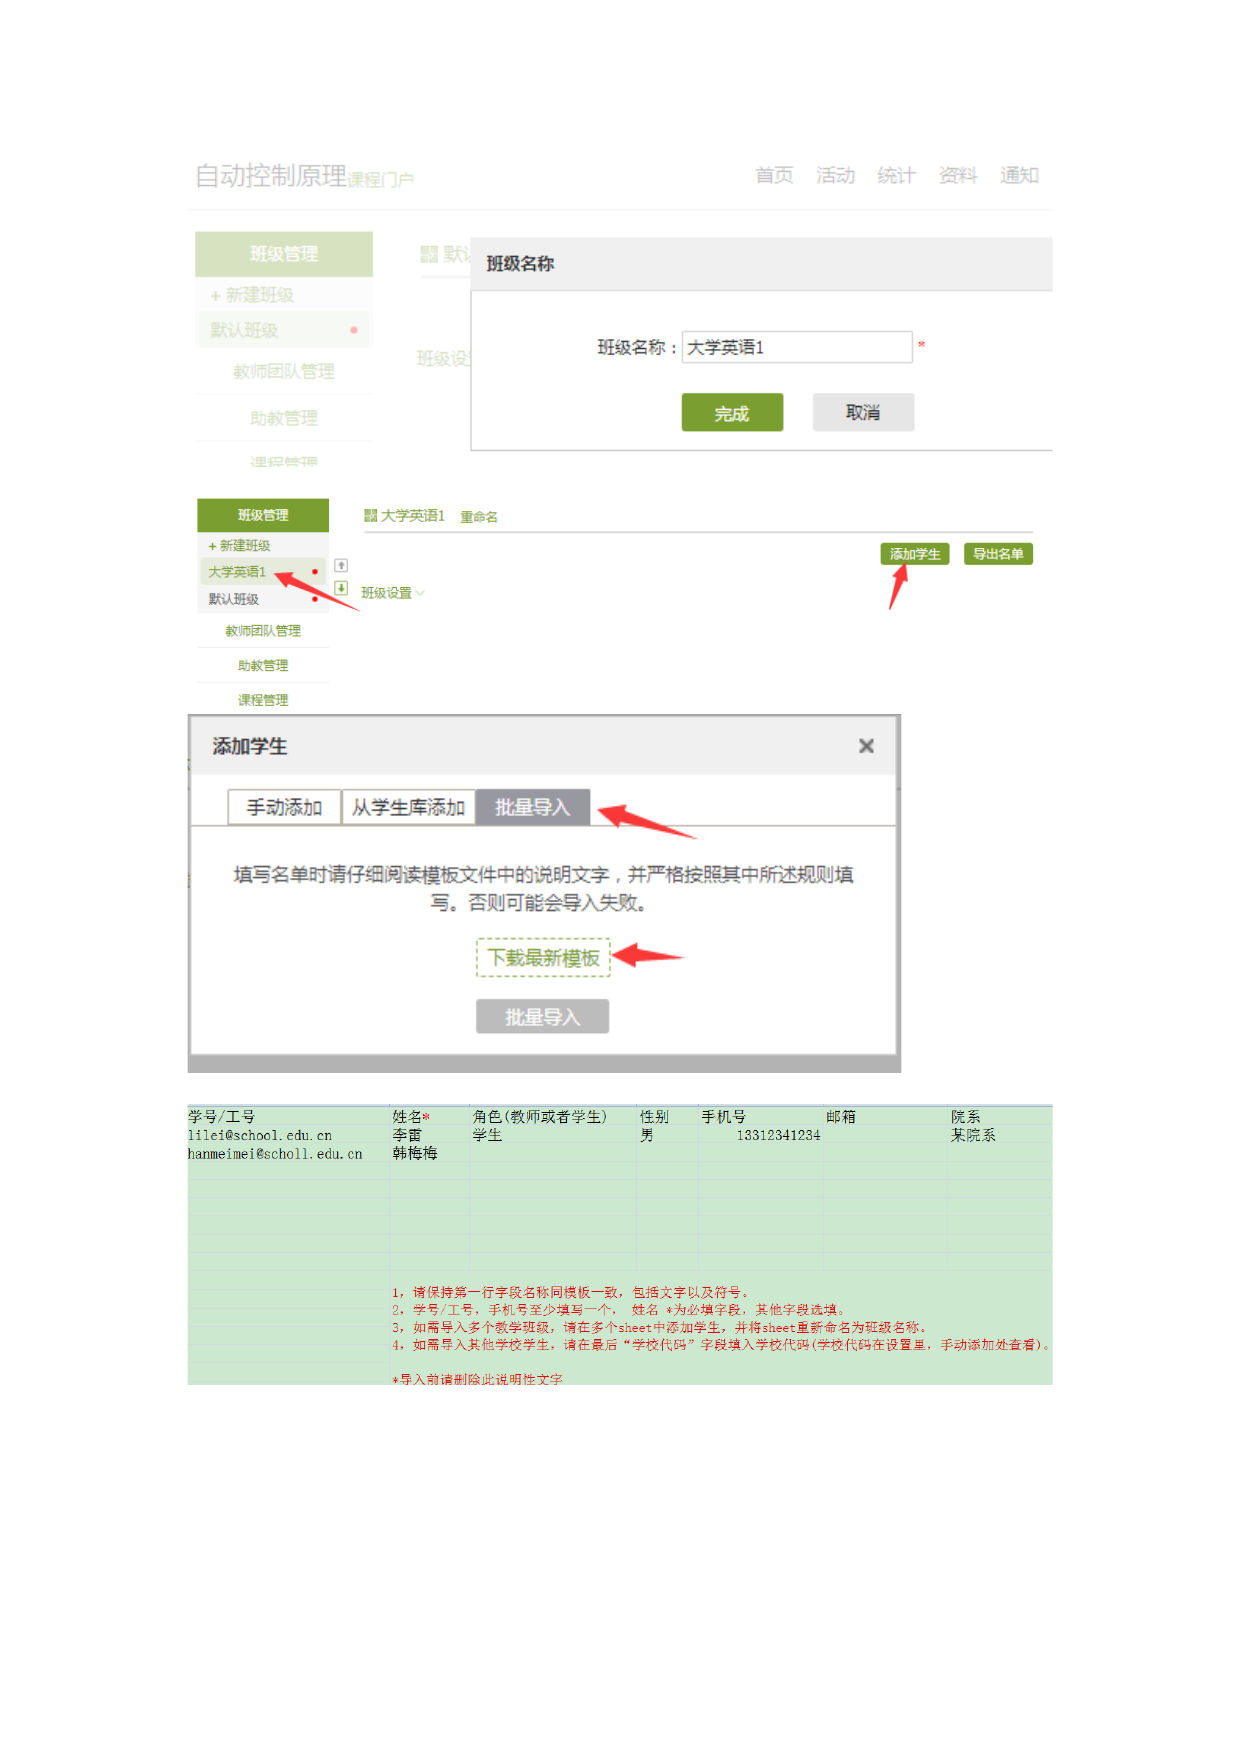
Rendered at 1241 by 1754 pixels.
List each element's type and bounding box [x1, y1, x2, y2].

picture [187, 162, 1053, 467]
picture [187, 487, 1053, 708]
picture [187, 1104, 1053, 1385]
picture [187, 714, 902, 1073]
